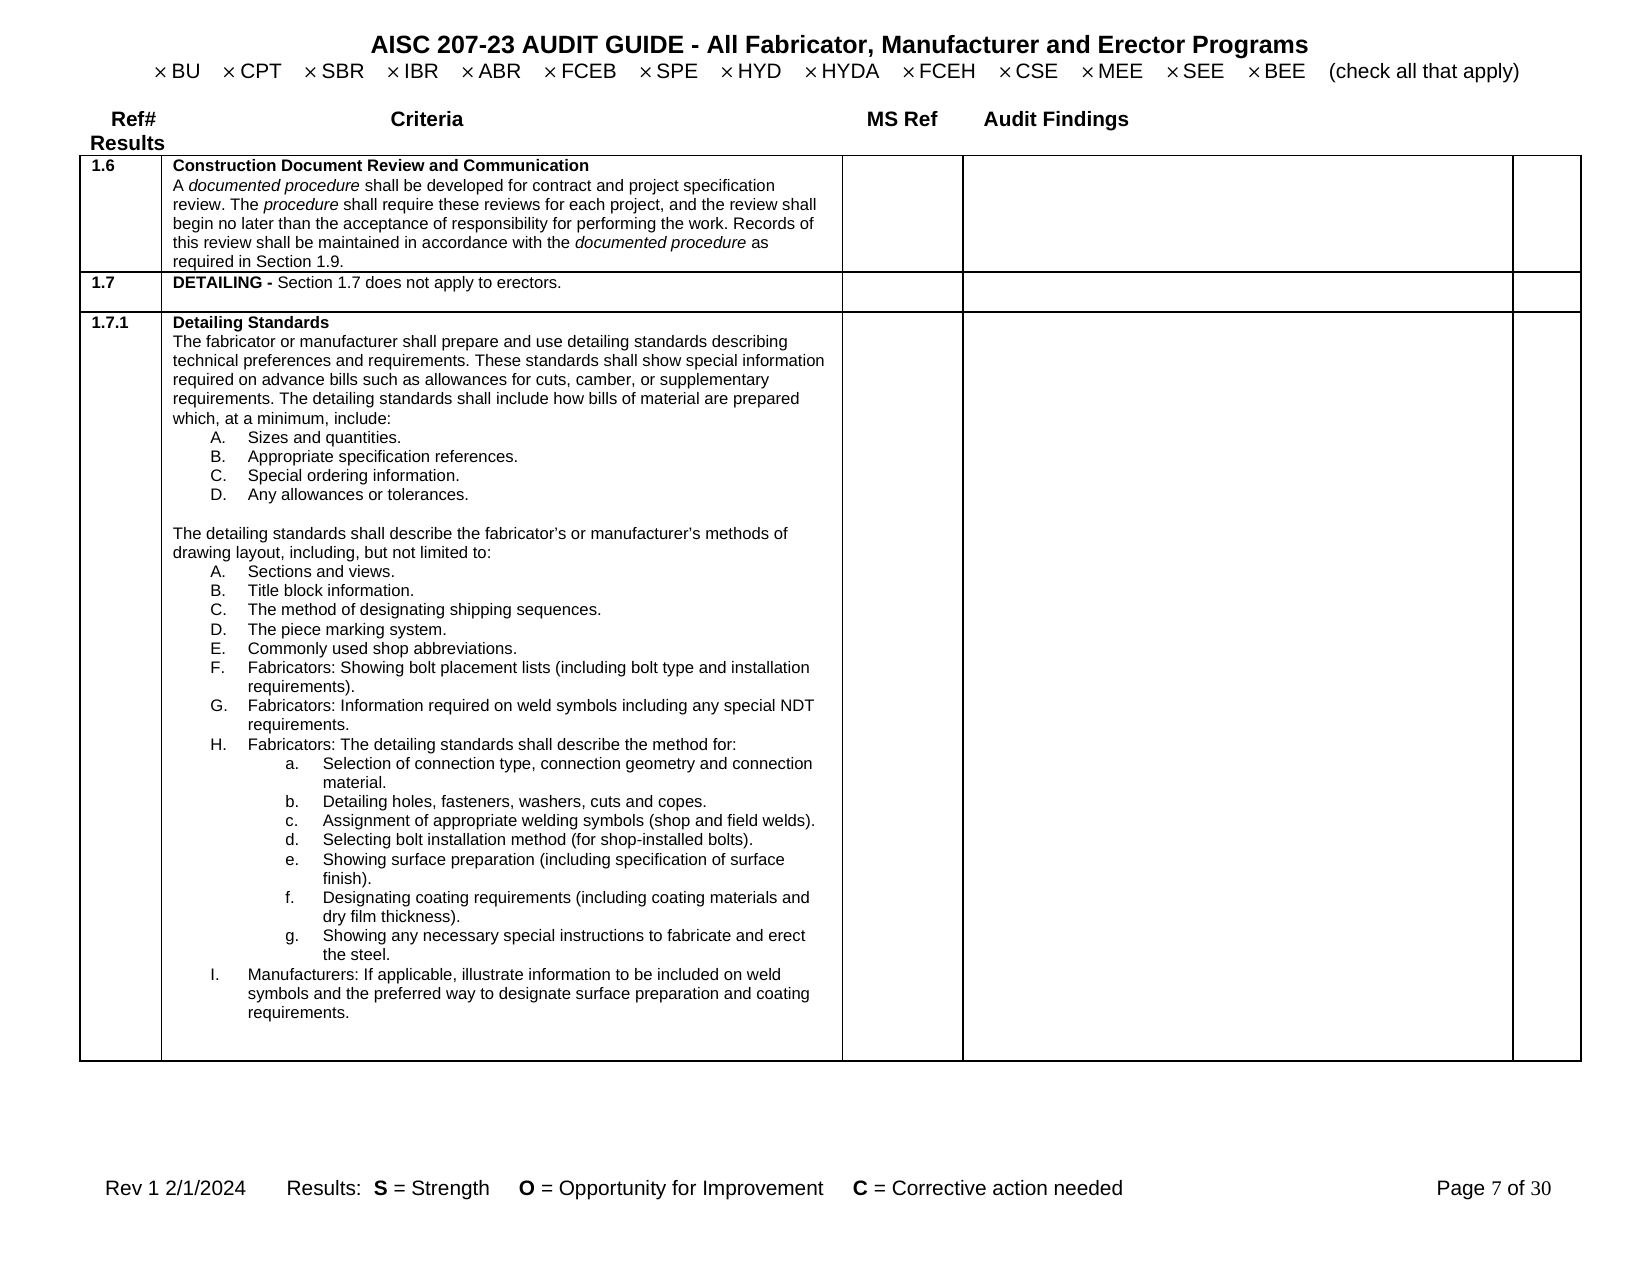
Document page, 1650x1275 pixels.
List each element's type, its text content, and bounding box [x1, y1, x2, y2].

table_cell [843, 156, 962, 271]
table_cell Construction Document Review and Communication A documented procedure shall be developed for contract and project specification review. The procedure shall require these reviews for each project, and the review shall begin no later than the acceptance of responsibility for performing the work. Records of this review shall be maintained in accordance with the documented procedure as required in Section 1.9. [162, 156, 842, 271]
table_cell [1514, 273, 1580, 311]
table_cell Detailing Standards The fabricator or manufacturer shall prepare and use detailing standards describing technical preferences and requirements. These standards shall show special information required on advance bills such as allowances for cuts, camber, or supplementary requirements. The detailing standards shall include how bills of material are prepared which, at a minimum, include: Sizes and quantities. Appropriate specification references. Special ordering information. Any allowances or tolerances. The detailing standards shall describe the fabricator’s or manufacturer’s methods of drawing layout, including, but not limited to: Sections and views. Title block information. The method of designating shipping sequences. The piece marking system. Commonly used shop abbreviations. Fabricators: Showing bolt placement lists (including bolt type and installation requirements). Fabricators: Information required on weld symbols including any special NDT requirements. Fabricators: The detailing standards shall describe the method for: Selection of connection type, connection geometry and connection material. Detailing holes, fasteners, washers, cuts and copes. Assignment of appropriate welding symbols (shop and field welds). Selecting bolt installation method (for shop-installed bolts). Showing surface preparation (including specification of surface finish). Designating coating requirements (including coating materials and dry film thickness). Showing any necessary special instructions to fabricate and erect the steel. Manufacturers: If applicable, illustrate information to be included on weld symbols and the preferred way to designate surface preparation and coating requirements. [162, 313, 842, 1060]
table_cell [1514, 313, 1580, 1060]
table_cell [964, 313, 1512, 1060]
table_cell DETAILING - Section 1.7 does not apply to erectors. [162, 273, 842, 311]
table_cell 1.6 [81, 156, 161, 271]
table_cell [843, 273, 962, 311]
table_cell [964, 273, 1512, 311]
table_cell [843, 313, 962, 1060]
table_cell [1514, 156, 1580, 271]
table_cell 1.7 [81, 273, 161, 311]
table_cell 1.7.1 [81, 313, 161, 1060]
table_cell [964, 156, 1512, 271]
